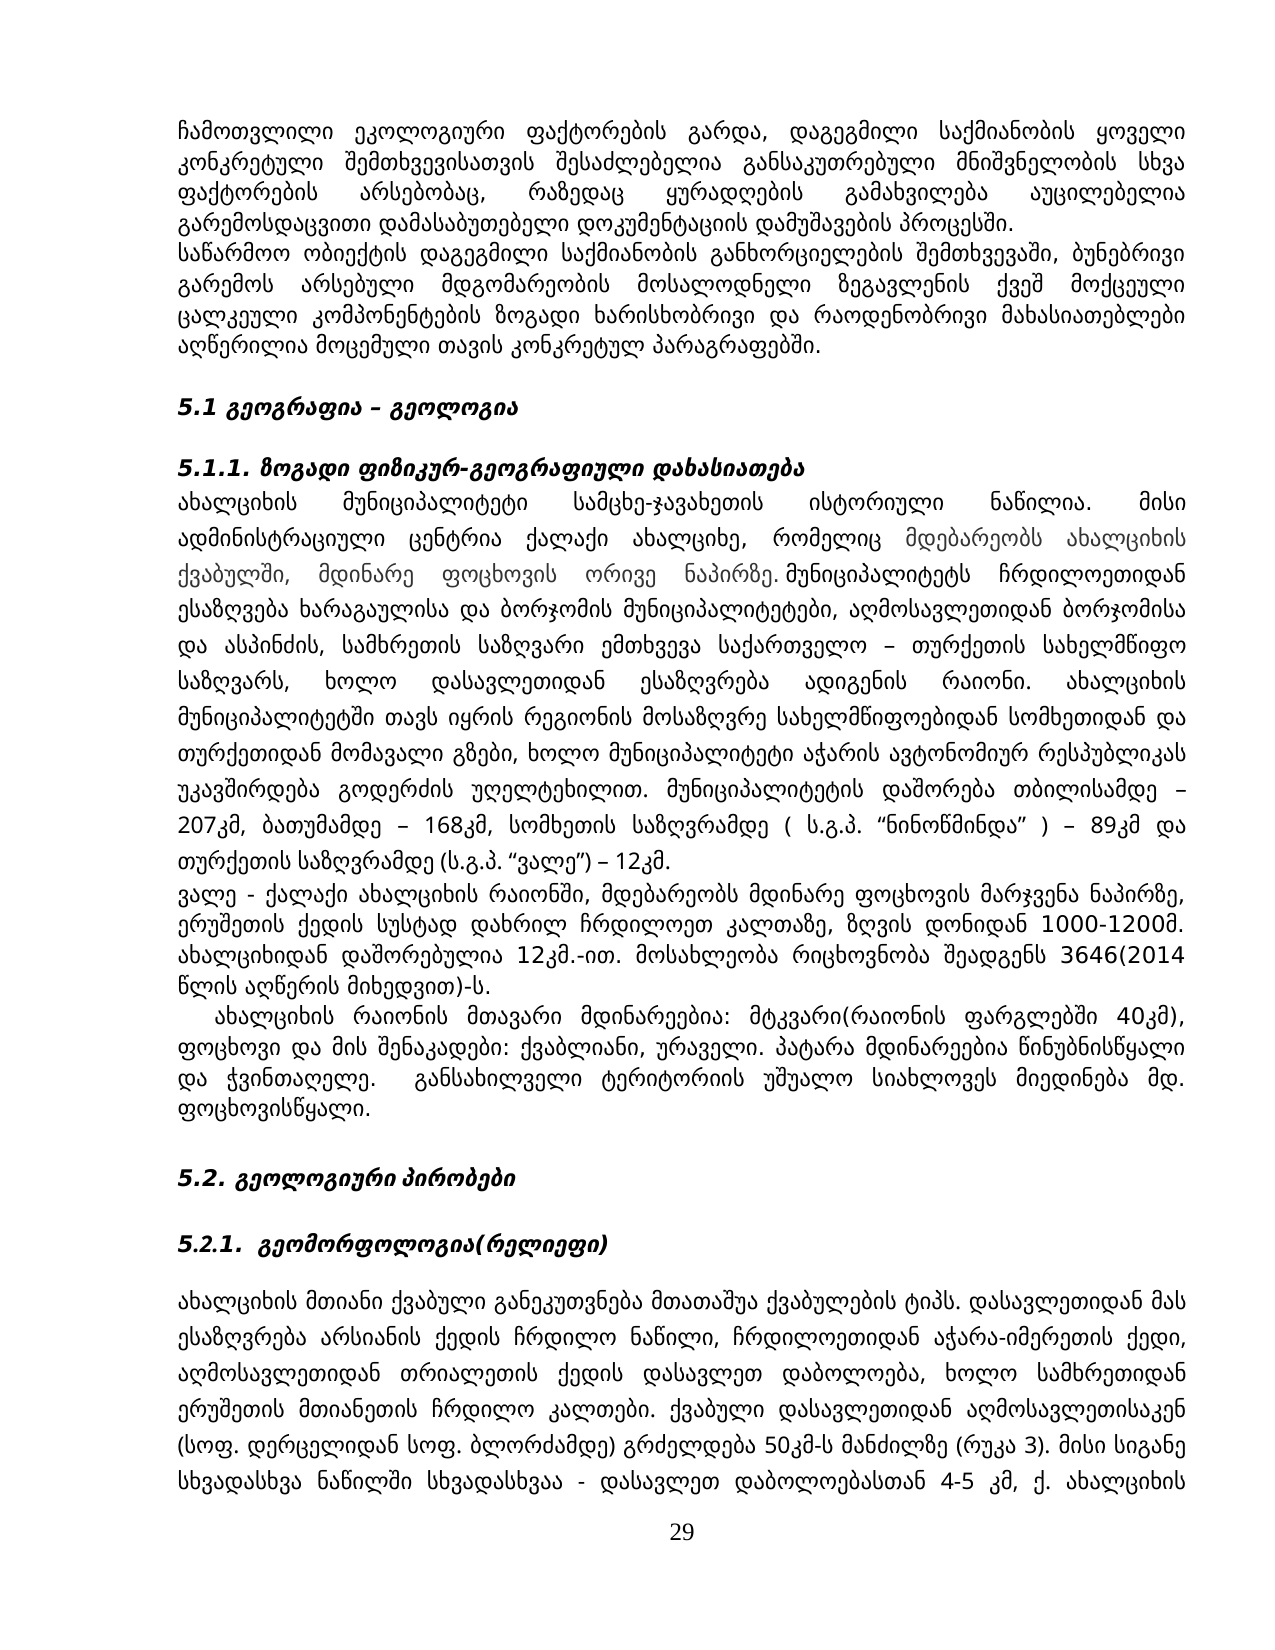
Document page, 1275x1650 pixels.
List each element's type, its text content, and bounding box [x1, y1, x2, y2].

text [177, 1285, 1186, 1496]
text ვალე - ქალაქი ახალციხის რაიონში, მდებარეობს მდინარე ფოცხოვის მარჯვენა ნაპირზე, ერუშეთის ქედის სუსტად დახრილ ჩრდილოეთ კალთაზე, ზღვის დონიდან 1000-1200მ. ახალციხიდან დაშორებულია 12კმ.-ით. მოსახლეობა რიცხოვნობა შეადგენს 3646(2014 წლის აღწერის მიხედვით)-ს. [177, 881, 1186, 999]
text 5.1 გეოგრაფია – გეოლოგია [177, 394, 1186, 420]
text 5.2. გეოლოგიური პირობები [177, 1162, 1186, 1193]
text ახალციხის მუნიციპალიტეტი სამცხე-ჯავახეთის ისტორიული ნაწილია. მისი ადმინისტრაციული ცენტრია ქალაქი ახალციხე, რომელიც მდებარეობს ახალციხის ქვაბულში, მდინარე ფოცხოვის ორივე ნაპირზე. მუნიციპალიტეტს ჩრდილოეთიდან ესაზღვება ხარაგაულისა და ბორჯომის მუნიციპალიტეტები, აღმოსავლეთიდან ბორჯომისა და ასპინძის, სამხრეთის საზღვარი ემთხვევა საქართველო – თურქეთის სახელმწიფო საზღვარს, ხოლო დასავლეთიდან ესაზღვრება ადიგენის რაიონი. ახალციხის მუნიციპალიტეტში თავს იყრის რეგიონის მოსაზღვრე სახელმწიფოებიდან სომხეთიდან და თურქეთიდან მომავალი გზები, ხოლო მუნიციპალიტეტი აჭარის ავტონომიურ რესპუბლიკას უკავშირდება გოდერძის უღელტეხილით. მუნიციპალიტეტის დაშორება თბილისამდე – 207კმ, ბათუმამდე – 168კმ, სომხეთის საზღვრამდე ( ს.გ.პ. “ნინოწმინდა” ) – 89კმ და თურქეთის საზღვრამდე (ს.გ.პ. “ვალე”) – 12კმ. [177, 486, 1186, 876]
text საწარმოო ობიექტის დაგეგმილი საქმიანობის განხორციელების შემთხვევაში, ბუნებრივი გარემოს არსებული მდგომარეობის მოსალოდნელი ზეგავლენის ქვეშ მოქცეული ცალკეული კომპონენტების ზოგადი ხარისხობრივი და რაოდენობრივი მახასიათებლები აღწერილია მოცემული თავის კონკრეტულ პარაგრაფებში. [177, 241, 1186, 359]
text 5.1.1. ზოგადი ფიზიკურ-გეოგრაფიული დახასიათება [177, 455, 1186, 482]
text ჩამოთვლილი ეკოლოგიური ფაქტორების გარდა, დაგეგმილი საქმიანობის ყოველი კონკრეტული შემთხვევისათვის შესაძლებელია განსაკუთრებული მნიშვნელობის სხვა ფაქტორების არსებობაც, რაზედაც ყურადღების გამახვილება აუცილებელია გარემოსდაცვითი დამასაბუთებელი დოკუმენტაციის დამუშავების პროცესში. [177, 118, 1186, 237]
text 5.2.1. გეომორფოლოგია(რელიეფი) [177, 1228, 1186, 1260]
text ახალციხის რაიონის მთავარი მდინარეებია: მტკვარი(რაიონის ფარგლებში 40კმ), ფოცხოვი და მის შენაკადები: ქვაბლიანი, ურაველი. პატარა მდინარეებია წინუბნისწყალი და ჭვინთაღელე. განსახილველი ტერიტორიის უშუალო სიახლოვეს მიედინება მდ. ფოცხოვისწყალი. [177, 1003, 1186, 1122]
